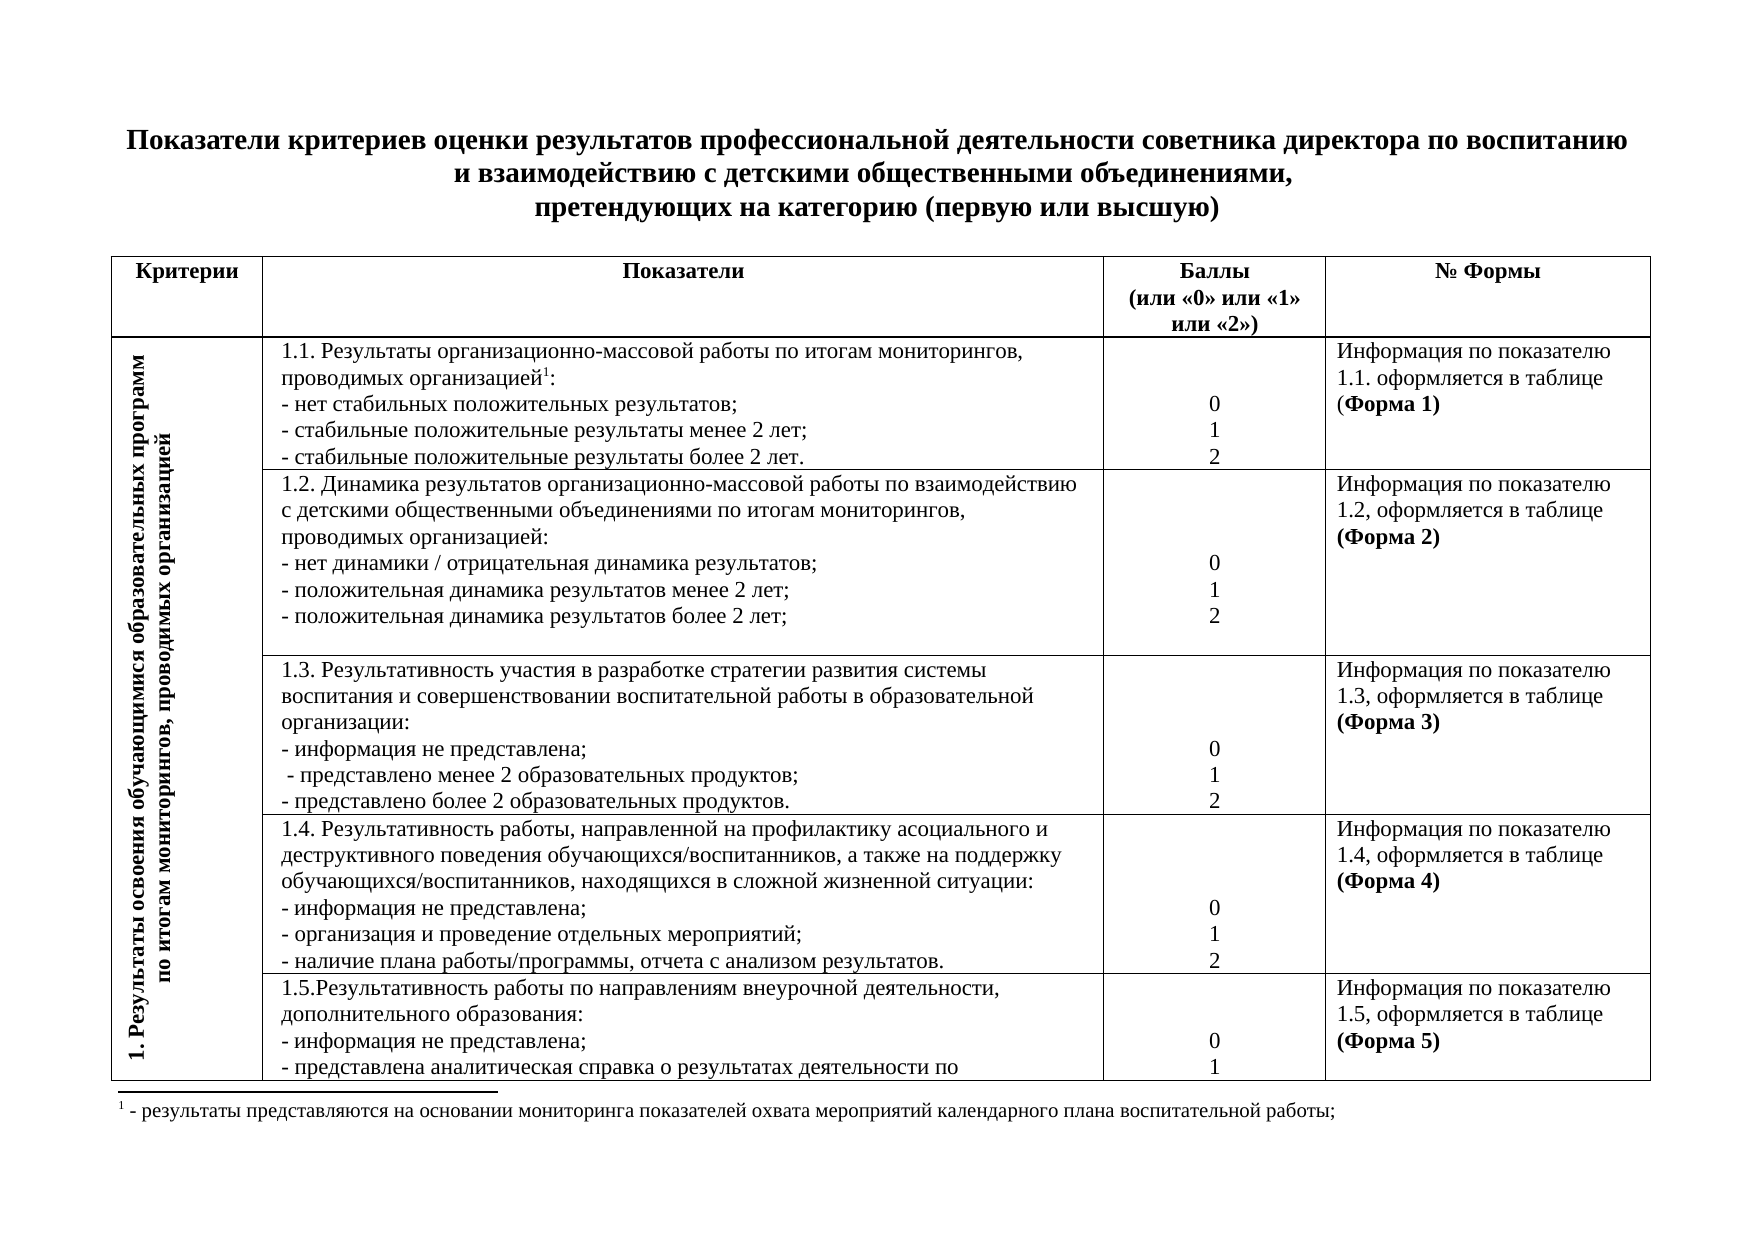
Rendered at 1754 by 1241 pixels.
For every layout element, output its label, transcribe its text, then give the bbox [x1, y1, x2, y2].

table_cell Информация по показателю 1.4, оформляется в таблице (Форма 4) [1326, 815, 1650, 973]
table_cell Информация по показателю 1.3, оформляется в таблице (Форма 3) [1326, 656, 1650, 814]
table_cell Информация по показателю 1.1. оформляется в таблице (Форма 1) [1326, 338, 1650, 469]
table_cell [263, 974, 1103, 1079]
table_cell 1. Результаты освоения обучающимися образовательных программ по итогам мониторингов, проводимых организацией [112, 338, 262, 1079]
table_cell 0 1 2 [1104, 338, 1325, 469]
table_cell Информация по показателю 1.2, оформляется в таблице (Форма 2) [1326, 470, 1650, 655]
table_header Критерии [112, 257, 262, 336]
table_cell 0 1 2 [1104, 974, 1325, 1079]
table_cell 1.4. Результативность работы, направленной на профилактику асоциального и деструктивного поведения обучающихся/воспитанников, а также на поддержку обучающихся/воспитанников, находящихся в сложной жизненной ситуации: - информация не представлена; - организация и проведение отдельных мероприятий; - наличие плана работы/программы, отчета с анализом результатов. [263, 815, 1103, 973]
table_cell 1.3. Результативность участия в разработке стратегии развития системы воспитания и совершенствовании воспитательной работы в образовательной организации: - информация не представлена; - представлено менее 2 образовательных продуктов; - представлено более 2 образовательных продуктов. [263, 656, 1103, 814]
table_header № Формы [1326, 257, 1650, 336]
table_cell 1.1. Результаты организационно-массовой работы по итогам мониторингов, проводимых организацией: - нет стабильных положительных результатов; - стабильные положительные результаты менее 2 лет; - стабильные положительные результаты более 2 лет. [263, 338, 1103, 469]
table_cell 0 1 2 [1104, 815, 1325, 973]
table_header Баллы (или «0» или «1» или «2») [1104, 257, 1325, 336]
table_cell 0 1 2 [1104, 656, 1325, 814]
table_cell 0 1 2 [1104, 470, 1325, 655]
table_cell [1326, 974, 1650, 1079]
table_header Показатели [263, 257, 1103, 336]
table_cell 1.2. Динамика результатов организационно-массовой работы по взаимодействию с детскими общественными объединениями по итогам мониторингов, проводимых организацией: - нет динамики / отрицательная динамика результатов; - положительная динамика результатов менее 2 лет; - положительная динамика результатов более 2 лет; [263, 470, 1103, 655]
subtitle Показатели критериев оценки результатов профессиональной деятельности советника директора по воспитанию и взаимодействию с детскими общественными объединениями, претендующих на категорию (первую или высшую) [118, 122, 1636, 223]
